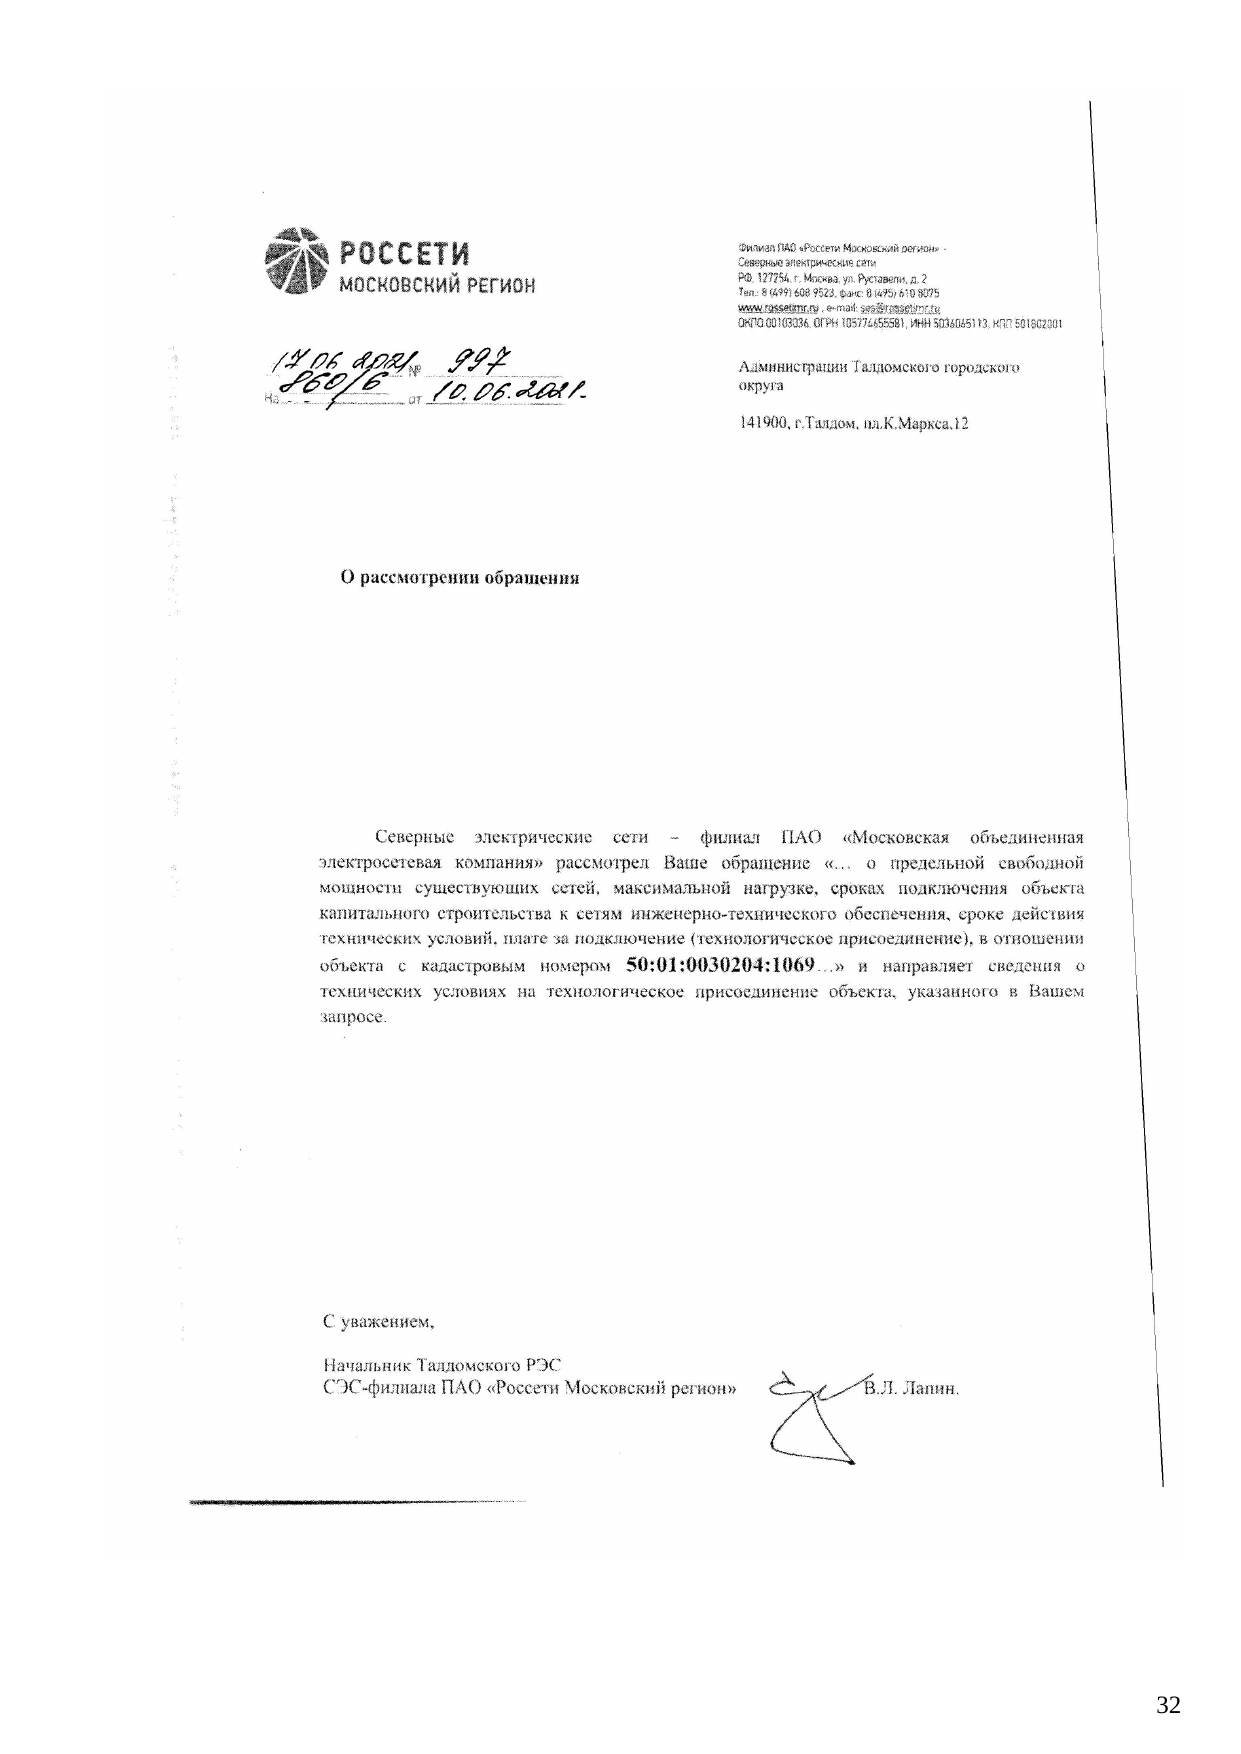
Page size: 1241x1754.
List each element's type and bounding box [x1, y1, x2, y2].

picture [103, 88, 1180, 1558]
